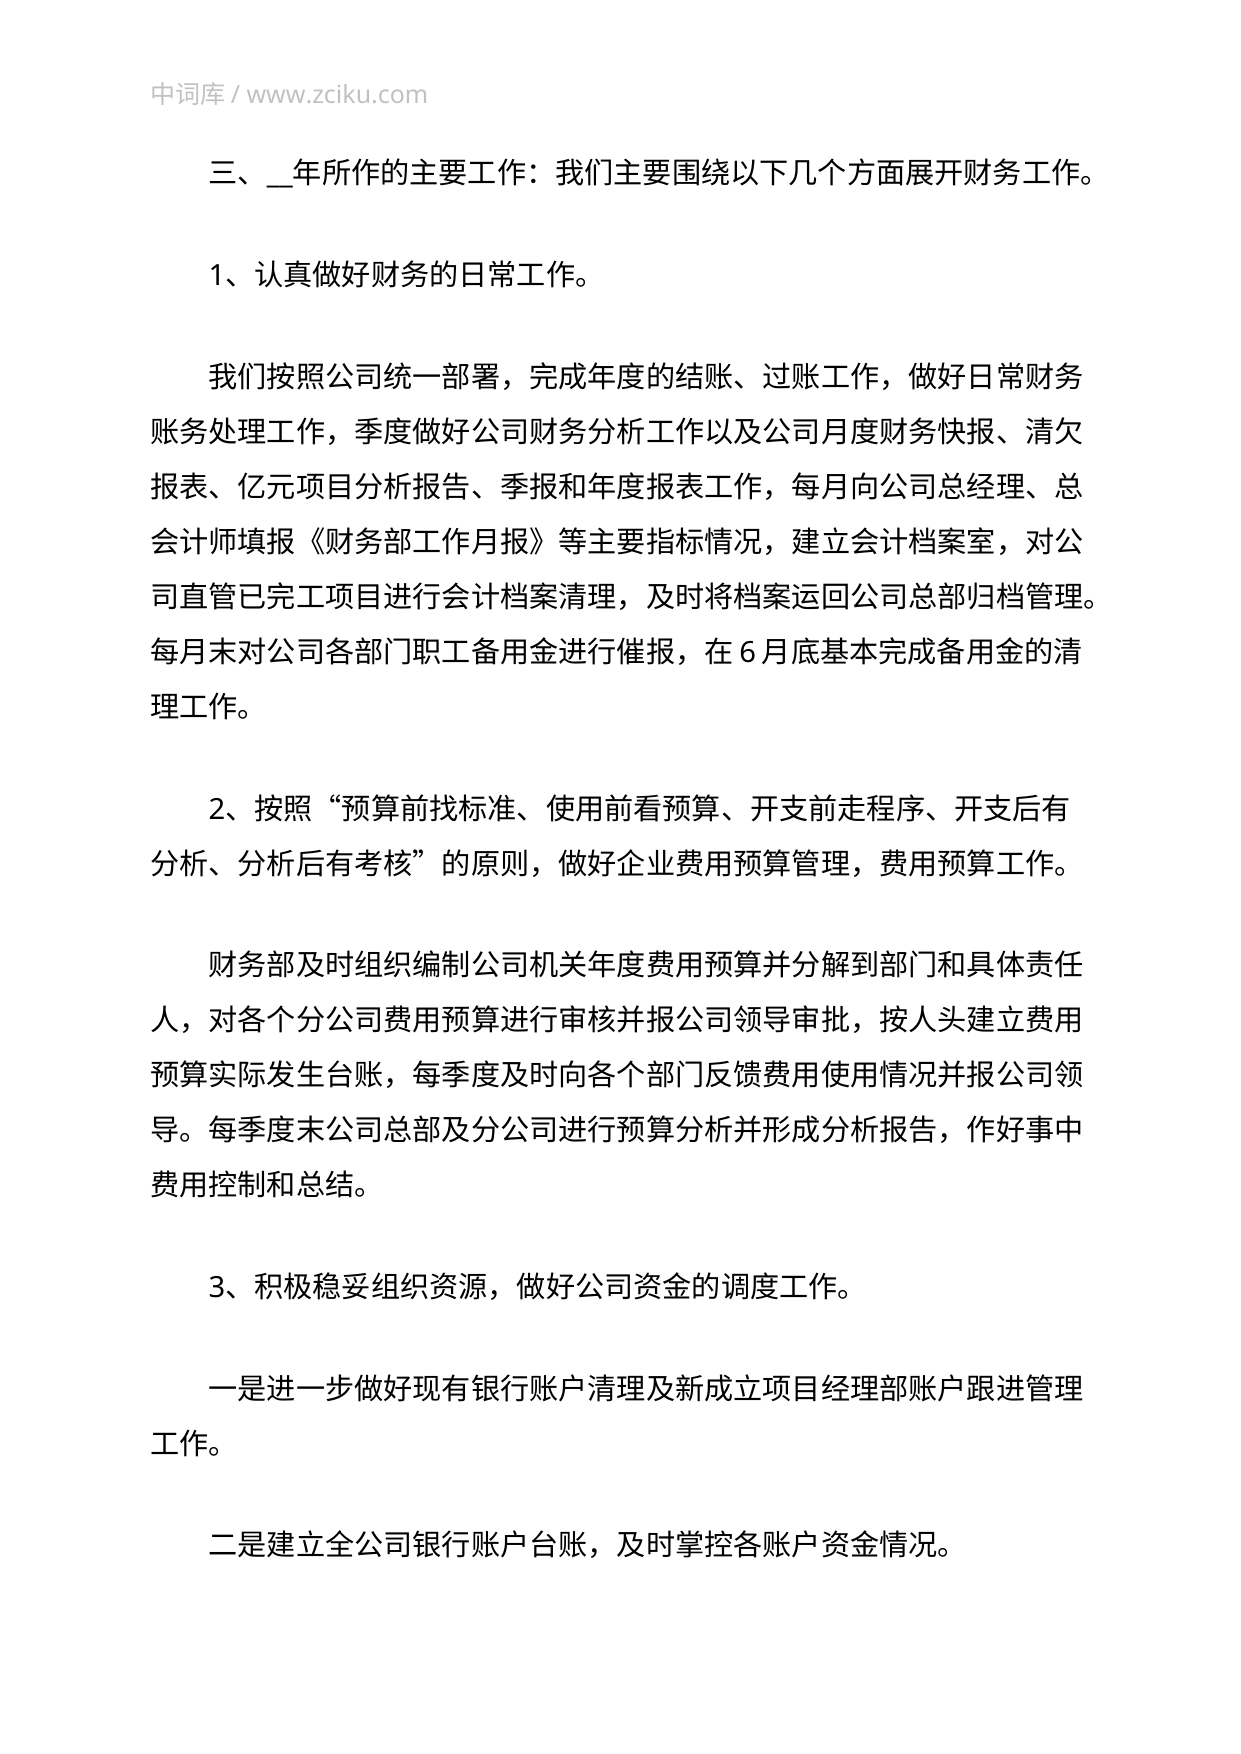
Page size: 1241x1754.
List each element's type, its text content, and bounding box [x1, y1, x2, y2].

text 3、积极稳妥组织资源，做好公司资金的调度工作。 [150, 1263, 1090, 1306]
text 一是进一步做好现有银行账户清理及新成立项目经理部账户跟进管理工作。 [150, 1365, 1090, 1462]
text 1、认真做好财务的日常工作。 [150, 252, 1090, 294]
text 三、__年所作的主要工作：我们主要围绕以下几个方面展开财务工作。 [150, 150, 1090, 192]
text 我们按照公司统一部署，完成年度的结账、过账工作，做好日常财务账务处理工作，季度做好公司财务分析工作以及公司月度财务快报、清欠报表、亿元项目分析报告、季报和年度报表工作，每月向公司总经理、总会计师填报《财务部工作月报》等主要指标情况，建立会计档案室，对公司直管已完工项目进行会计档案清理，及时将档案运回公司总部归档管理。每月末对公司各部门职工备用金进行催报，在6月底基本完成备用金的清理工作。 [150, 354, 1090, 726]
text 二是建立全公司银行账户台账，及时掌控各账户资金情况。 [150, 1522, 1090, 1564]
text 财务部及时组织编制公司机关年度费用预算并分解到部门和具体责任人，对各个分公司费用预算进行审核并报公司领导审批，按人头建立费用预算实际发生台账，每季度及时向各个部门反馈费用使用情况并报公司领导。每季度末公司总部及分公司进行预算分析并形成分析报告，作好事中费用控制和总结。 [150, 942, 1090, 1204]
text 2、按照“预算前找标准、使用前看预算、开支前走程序、开支后有分析、分析后有考核”的原则，做好企业费用预算管理，费用预算工作。 [150, 785, 1090, 882]
